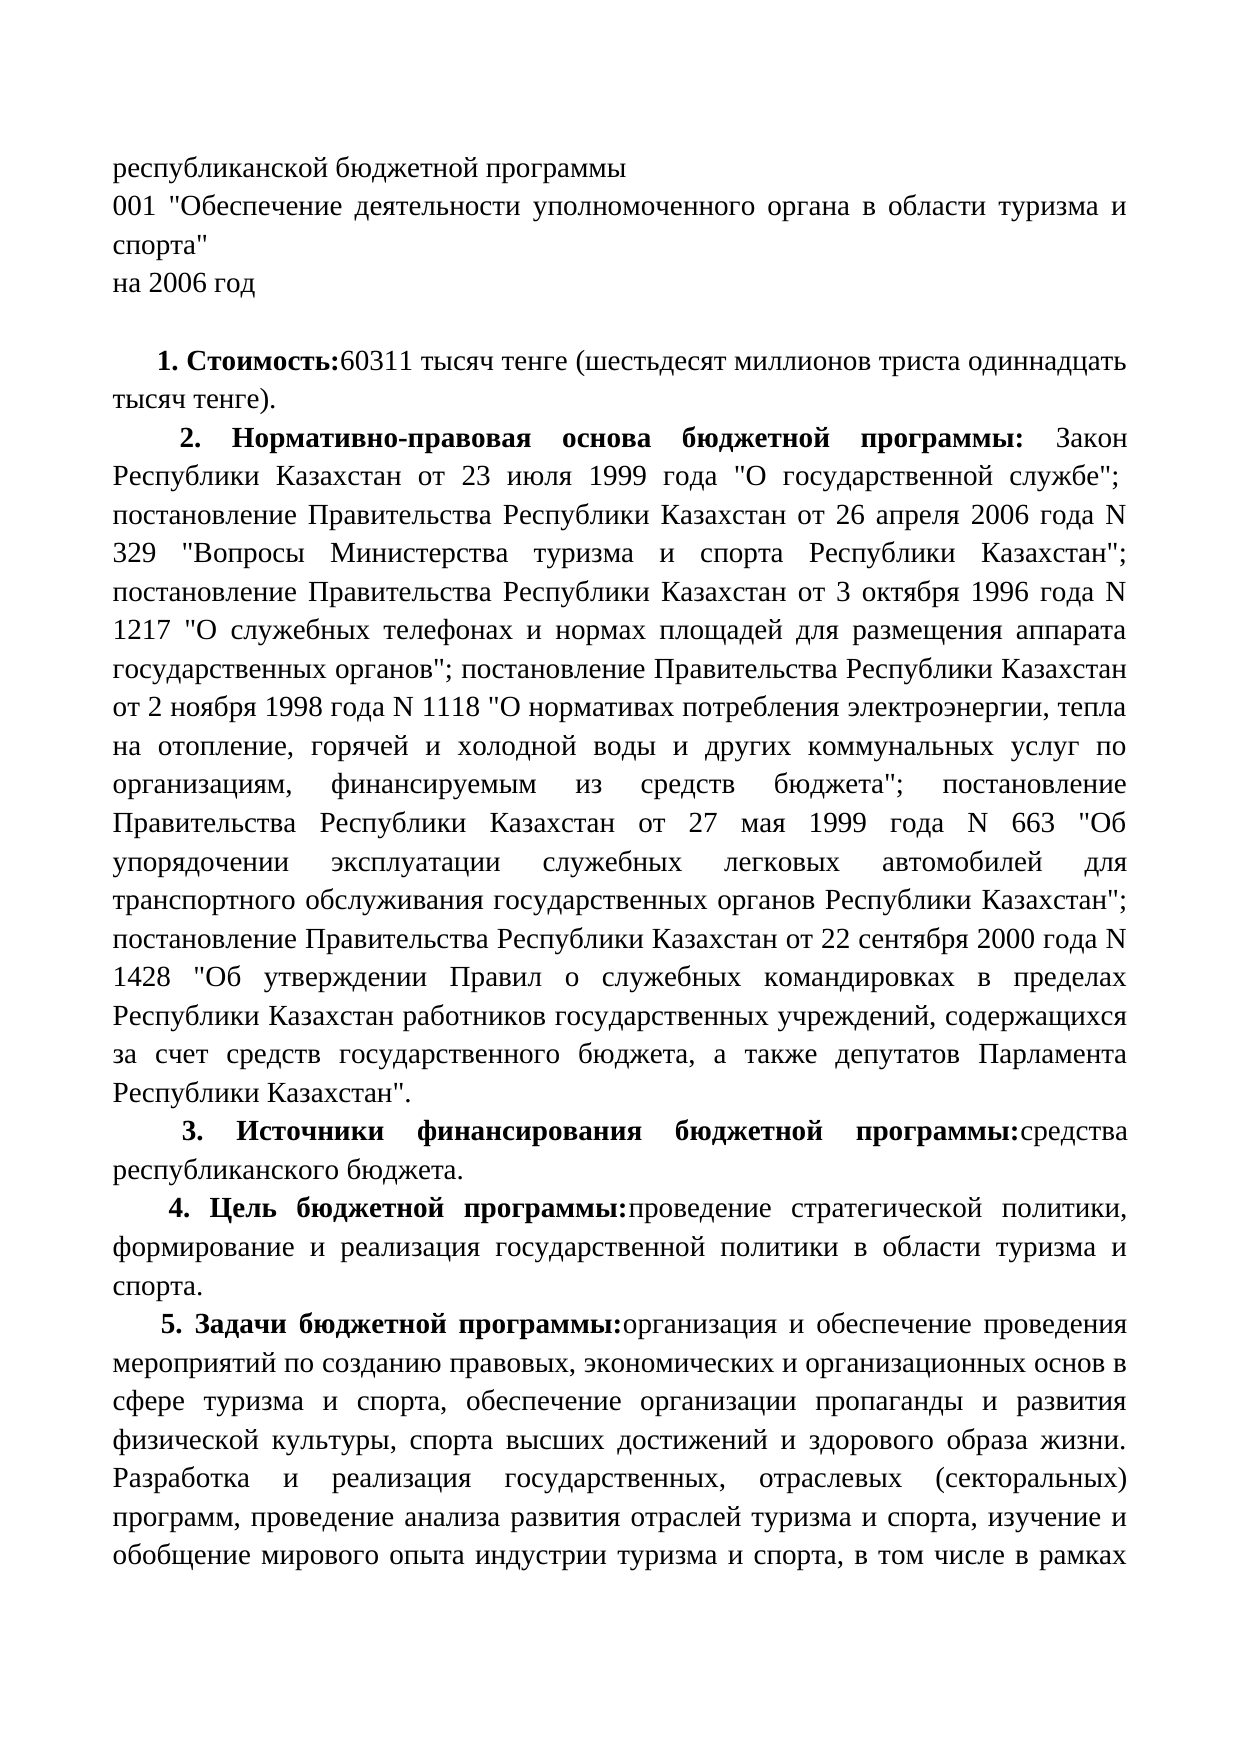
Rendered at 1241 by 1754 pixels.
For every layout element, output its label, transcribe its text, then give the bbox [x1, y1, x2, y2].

text 2. Нормативно-правовая основа бюджетной программы: Закон Республики Казахстан от 23 июля 1999 года "О государственной службе"; постановление Правительства Республики Казахстан от 26 апреля 2006 года N 329 "Вопросы Министерства туризма и спорта Республики Казахстан"; постановление Правительства Республики Казахстан от 3 октября 1996 года N 1217 "О служебных телефонах и нормах площадей для размещения аппарата государственных органов"; постановление Правительства Республики Казахстан от 2 ноября 1998 года N 1118 "О нормативах потребления электроэнергии, тепла на отопление, горячей и холодной воды и других коммунальных услуг по организациям, финансируемым из средств бюджета"; постановление Правительства Республики Казахстан от 27 мая 1999 года N 663 "Об упорядочении эксплуатации служебных легковых автомобилей для транспортного обслуживания государственных органов Республики Казахстан"; постановление Правительства Республики Казахстан от 22 сентября 2000 года N 1428 "Об утверждении Правил о служебных командировках в пределах Республики Казахстан работников государственных учреждений, содержащихся за счет средств государственного бюджета, а также депутатов Парламента Республики Казахстан". [112, 420, 1128, 1108]
text республиканской бюджетной программы [112, 150, 1128, 183]
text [112, 1306, 1128, 1571]
text 1. Стоимость: 60311 тысяч тенге (шестьдесят миллионов триста одиннадцать тысяч тенге). [112, 343, 1128, 415]
text 001 "Обеспечение деятельности уполномоченного органа в области туризма и спорта" [112, 188, 1128, 261]
text 3. Источники финансирования бюджетной программы: средства республиканского бюджета. [112, 1113, 1128, 1186]
text на 2006 год [112, 266, 1128, 299]
text 4. Цель бюджетной программы: проведение стратегической политики, формирование и реализация государственной политики в области туризма и спорта. [112, 1191, 1128, 1301]
